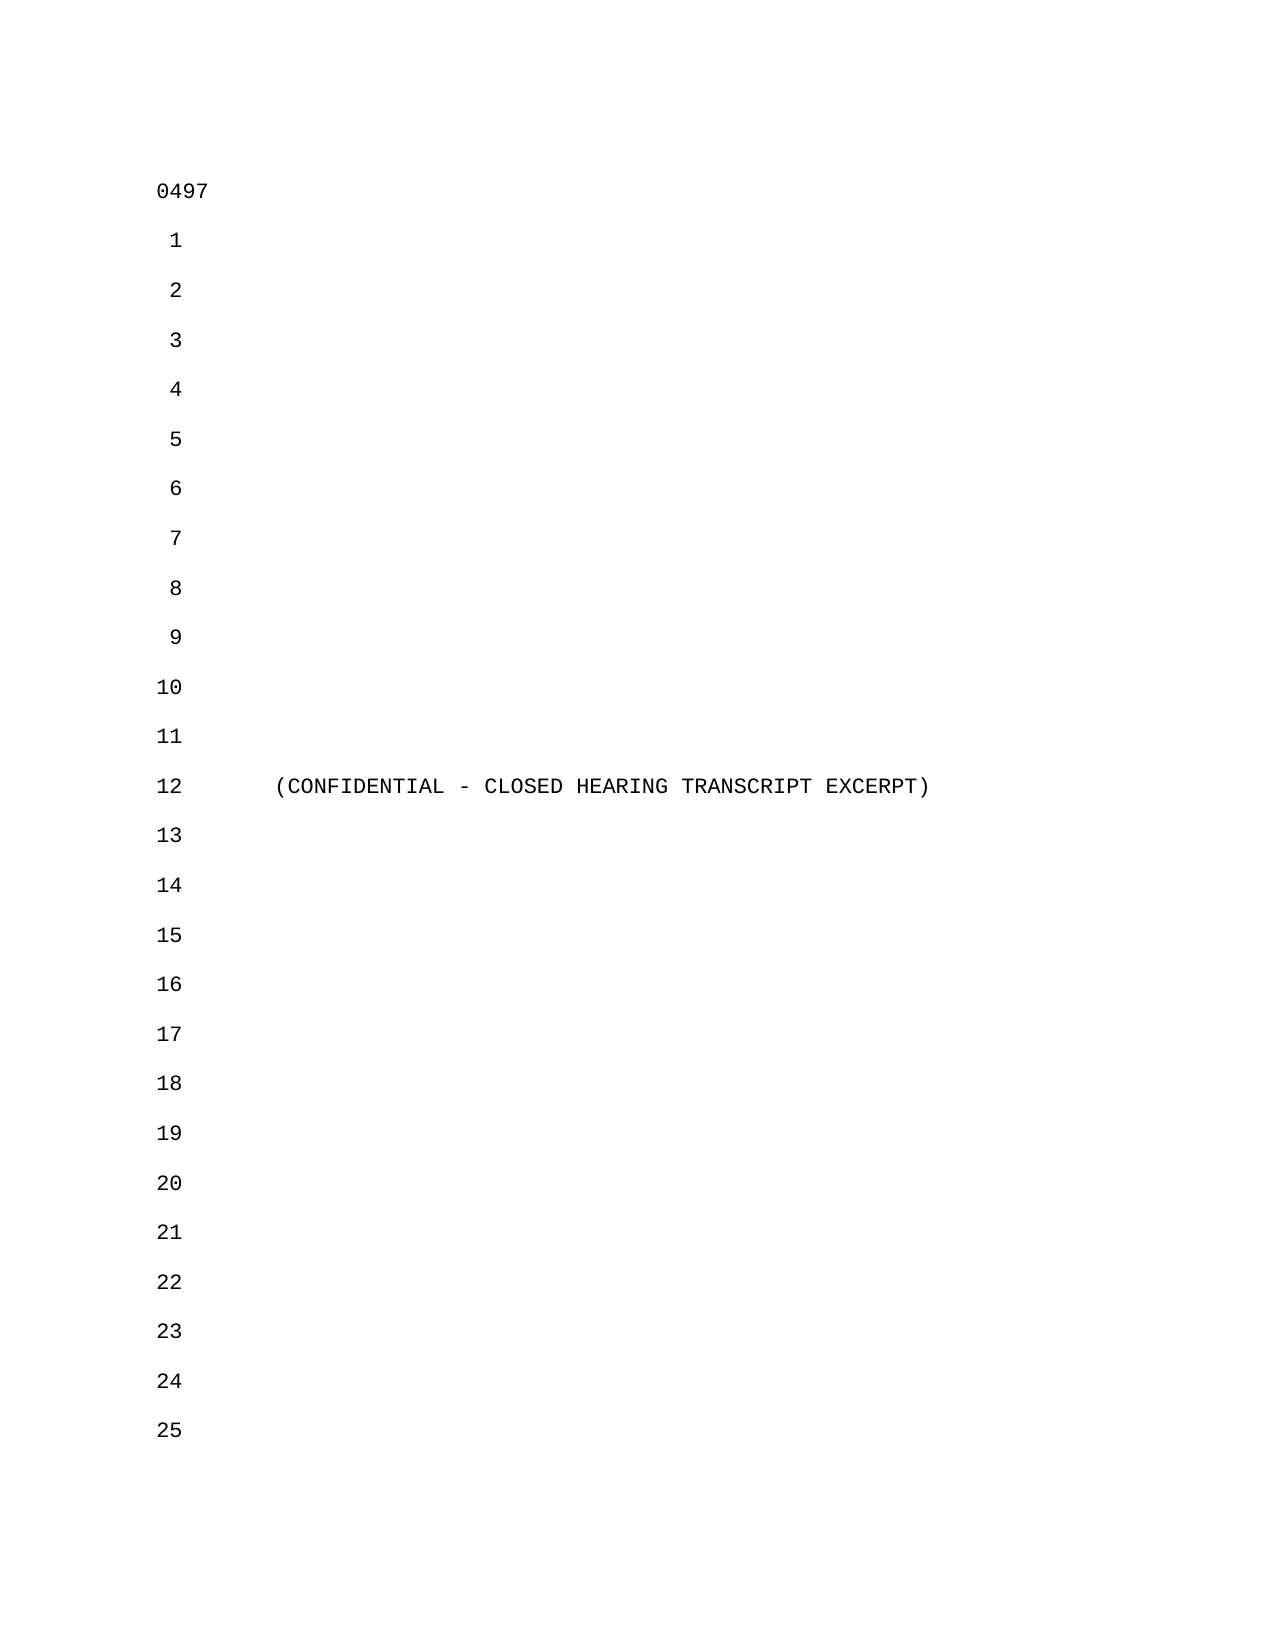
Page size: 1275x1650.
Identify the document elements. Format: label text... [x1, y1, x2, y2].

text 23 [156, 1320, 1119, 1345]
text 21 [156, 1221, 1119, 1246]
text 3 [156, 329, 1119, 353]
text 0497 [156, 180, 1119, 205]
text 13 [156, 824, 1119, 849]
text 4 [156, 378, 1119, 403]
text 7 [156, 527, 1119, 552]
text 17 [156, 1023, 1119, 1048]
text 25 [156, 1419, 1119, 1444]
text 6 [156, 477, 1119, 502]
text 19 [156, 1122, 1119, 1147]
text 15 [156, 924, 1119, 948]
text 18 [156, 1072, 1119, 1097]
text 22 [156, 1271, 1119, 1296]
text 11 [156, 725, 1119, 750]
text 5 [156, 428, 1119, 453]
text 1 [156, 229, 1119, 254]
text 12 (CONFIDENTIAL - CLOSED HEARING TRANSCRIPT EXCERPT) [156, 775, 1119, 800]
text 10 [156, 676, 1119, 701]
text 16 [156, 973, 1119, 998]
text 24 [156, 1370, 1119, 1395]
text 14 [156, 874, 1119, 899]
text 8 [156, 577, 1119, 601]
text 2 [156, 279, 1119, 304]
text 20 [156, 1172, 1119, 1196]
text 9 [156, 626, 1119, 651]
